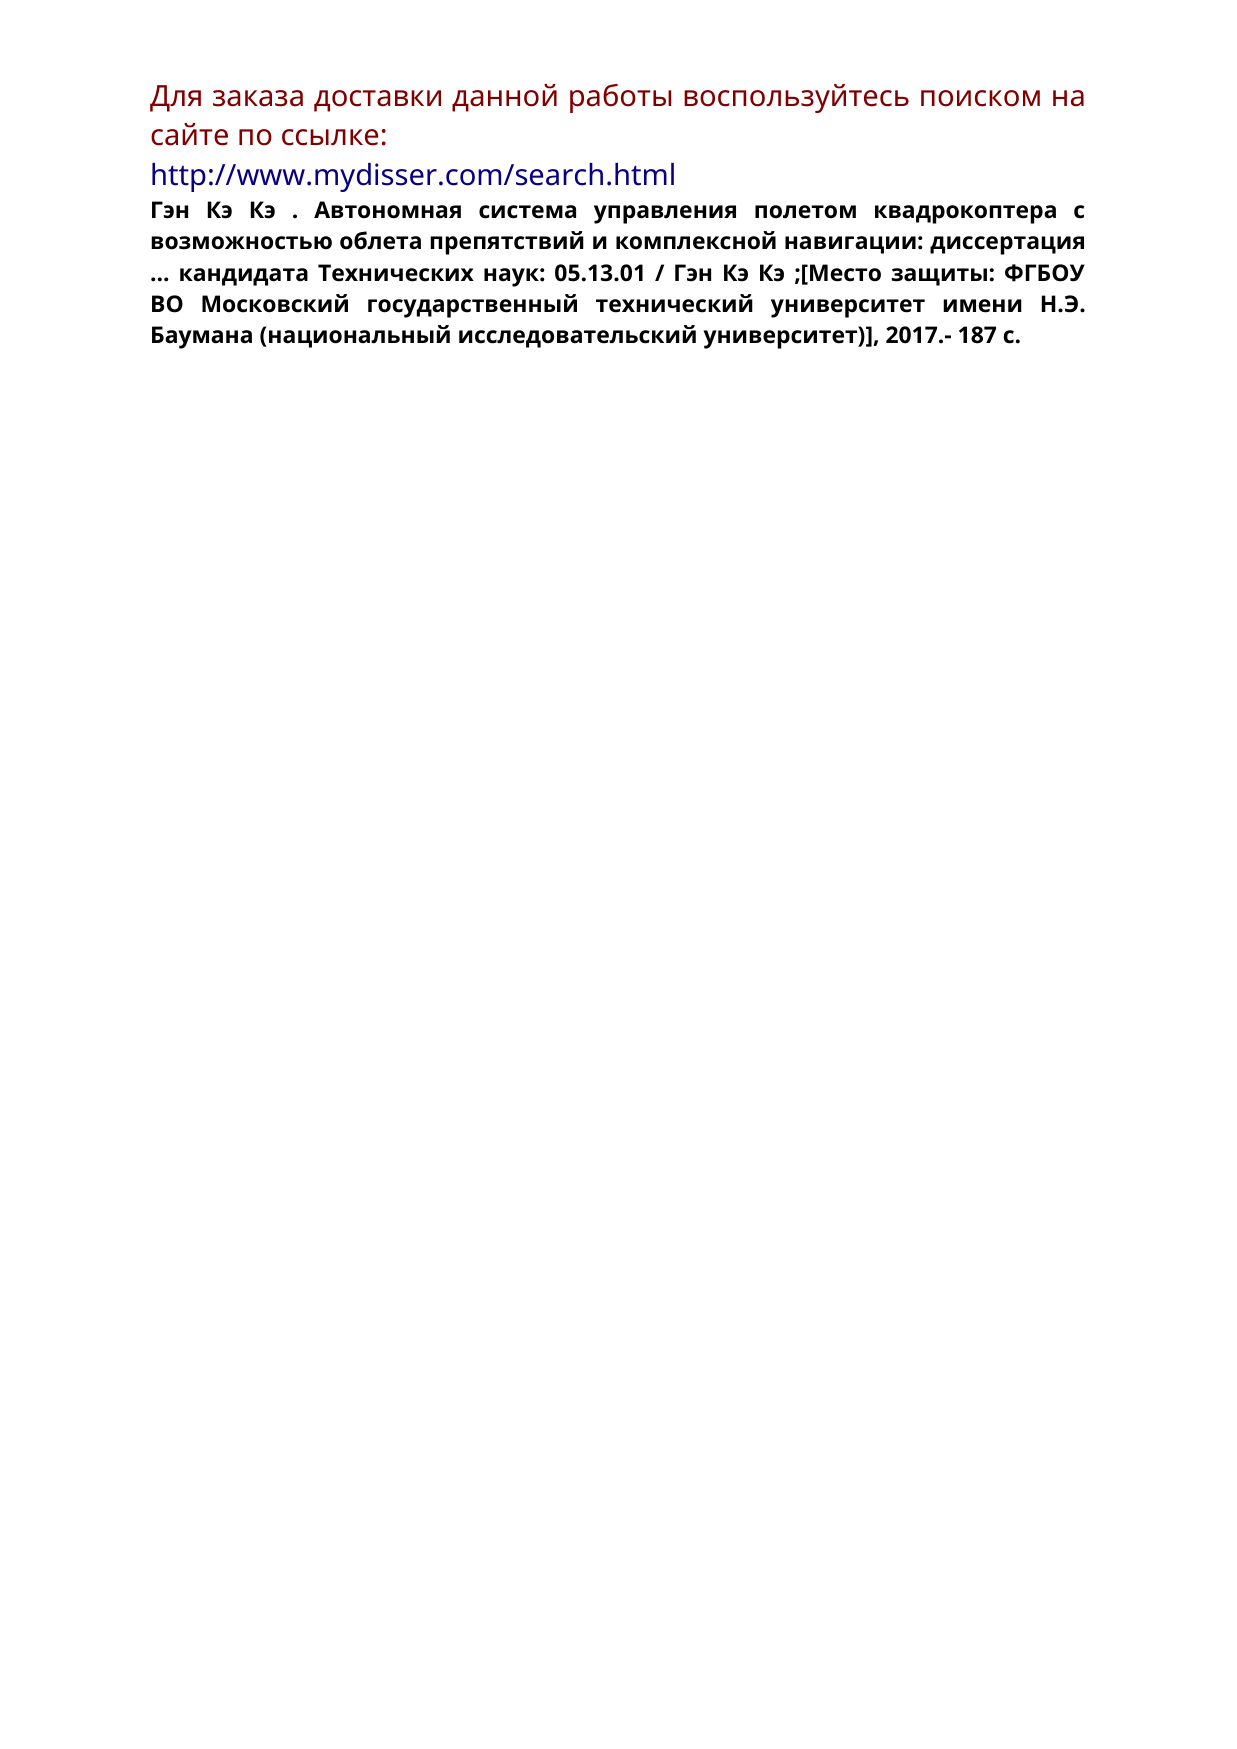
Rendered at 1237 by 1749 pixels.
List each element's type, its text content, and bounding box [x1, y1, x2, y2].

text Гэн Кэ Кэ . Автономная система управления полетом квадрокоптера с возможностью облета препятствий и комплексной навигации: диссертация ... кандидата Технических наук: 05.13.01 / Гэн Кэ Кэ ;[Место защиты: ФГБОУ ВО Московский государственный технический университет имени Н.Э. Баумана (национальный исследовательский университет)], 2017.- 187 с. [150, 194, 1086, 350]
